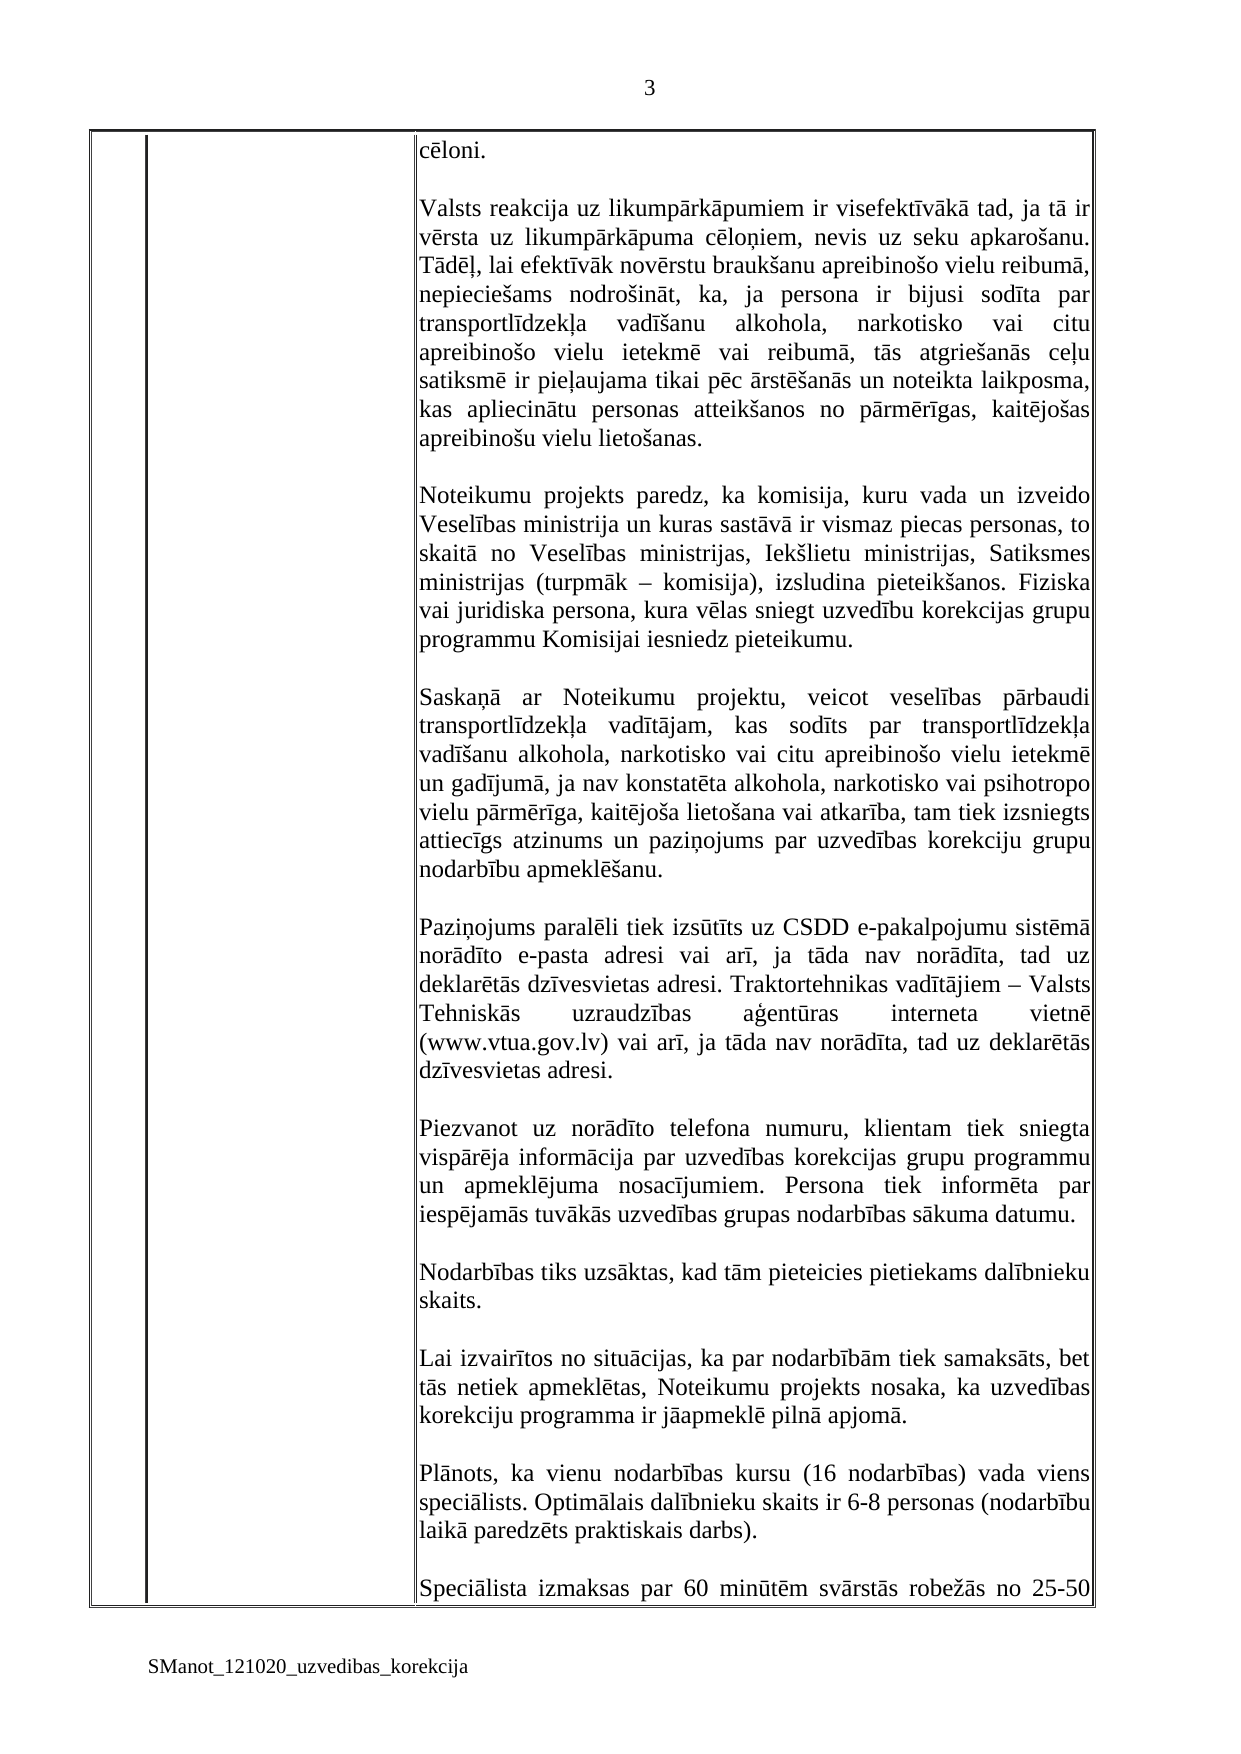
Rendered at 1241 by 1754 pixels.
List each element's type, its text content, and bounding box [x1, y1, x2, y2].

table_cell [416, 132, 1092, 1605]
table_cell 2. [92, 132, 146, 1605]
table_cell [146, 132, 416, 1605]
